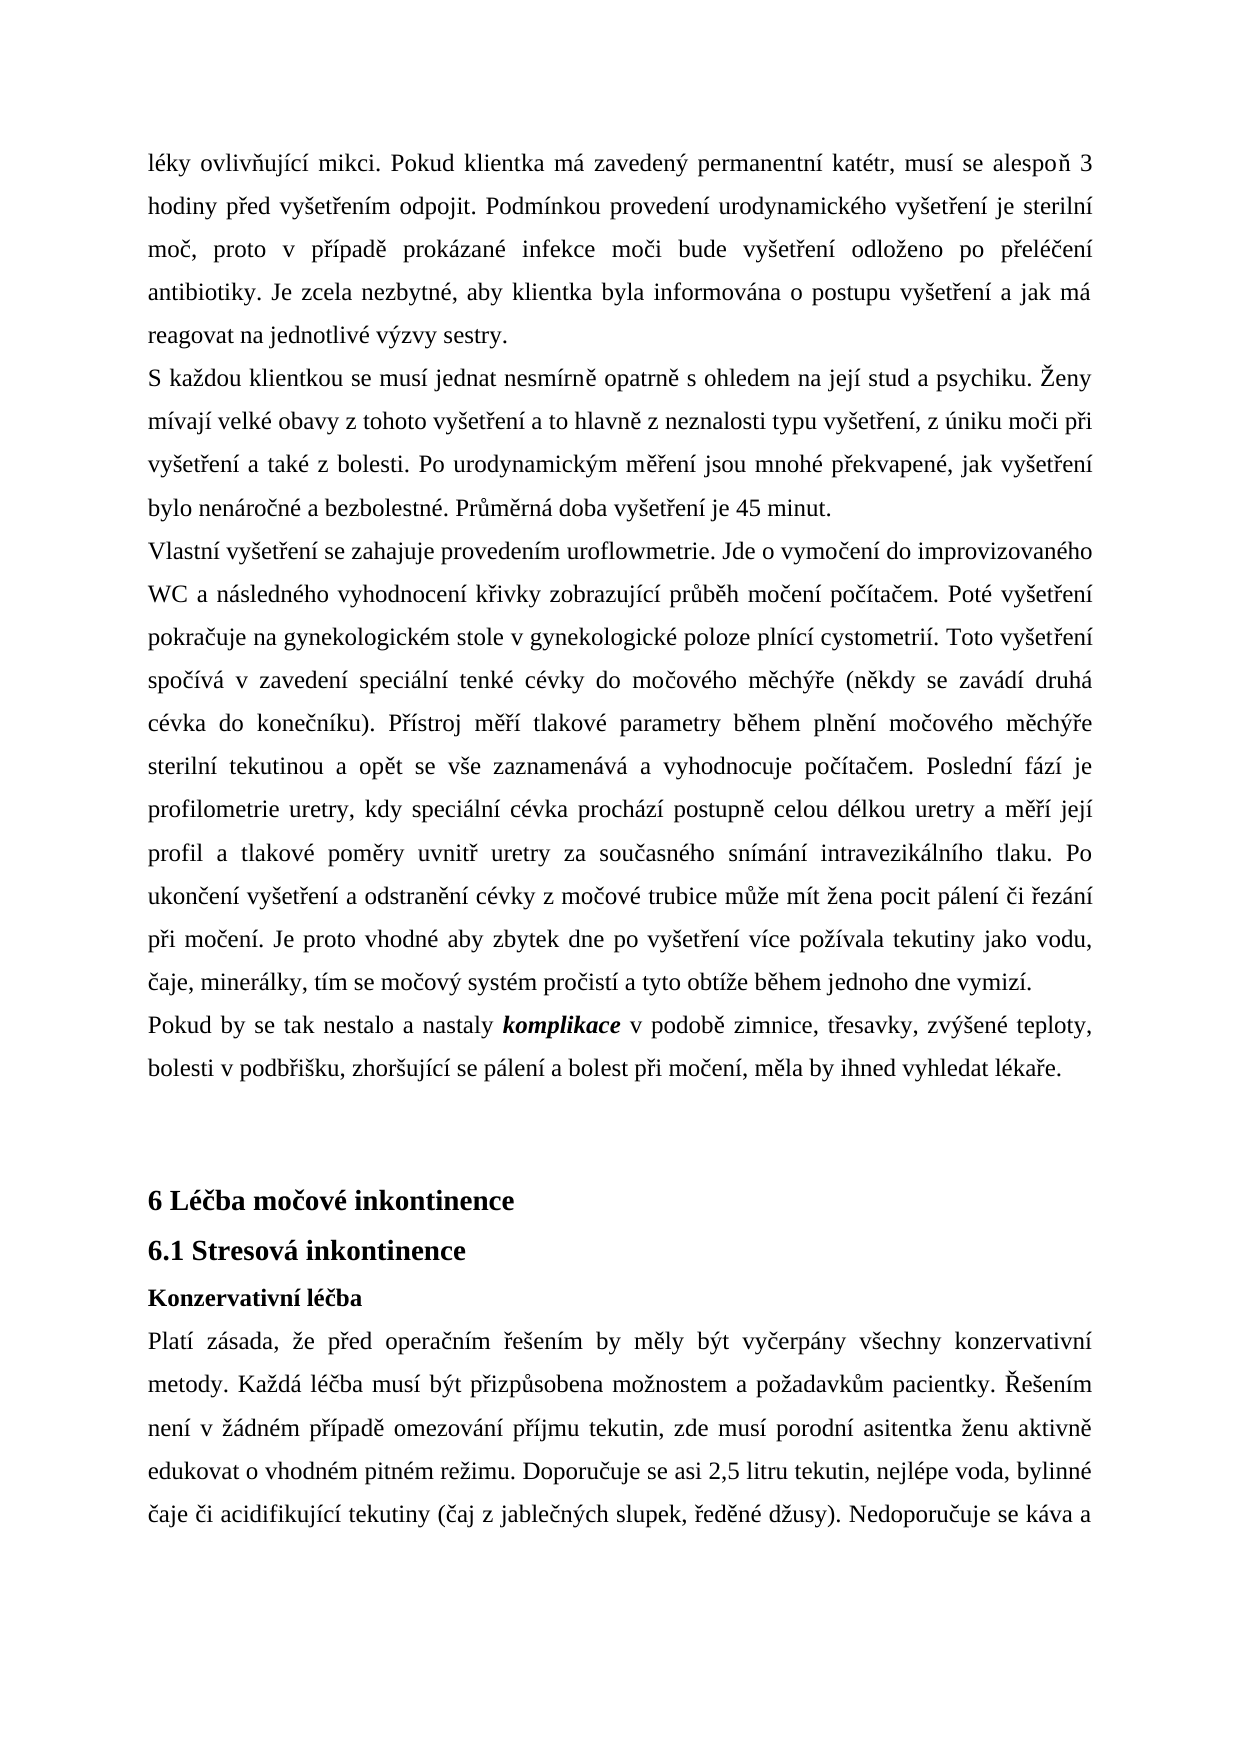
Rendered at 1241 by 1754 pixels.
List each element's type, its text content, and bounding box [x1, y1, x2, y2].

text Pokud by se tak nestalo a nastaly komplikace v podobě zimnice, třesavky, zvýšené teploty, bolesti v podbřišku, zhoršující se pálení a bolest při močení, měla by ihned vyhledat lékaře. [148, 1010, 1093, 1082]
text S každou klientkou se musí jednat nesmírně opatrně s ohledem na její stud a psychiku. Ženy mívají velké obavy z tohoto vyšetření a to hlavně z neznalosti typu vyšetření, z úniku moči při vyšetření a také z bolesti. Po urodynamickým měření jsou mnohé překvapené, jak vyšetření bylo nenáročné a bezbolestné. Průměrná doba vyšetření je 45 minut. [148, 363, 1093, 521]
text Konzervativní léčba [148, 1283, 1093, 1312]
text 6.1 Stresová inkontinence [148, 1233, 1093, 1266]
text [148, 1326, 1093, 1528]
text 6 Léčba močové inkontinence [148, 1183, 1093, 1216]
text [148, 148, 1093, 349]
text Vlastní vyšetření se zahajuje provedením uroflowmetrie. Jde o vymočení do improvizovaného WC a následného vyhodnocení křivky zobrazující průběh močení počítačem. Poté vyšetření pokračuje na gynekologickém stole v gynekologické poloze plnící cystometrií. Toto vyšetření spočívá v zavedení speciální tenké cévky do močového měchýře (někdy se zavádí druhá cévka do konečníku). Přístroj měří tlakové parametry během plnění močového měchýře sterilní tekutinou a opět se vše zaznamenává a vyhodnocuje počítačem. Poslední fází je profilometrie uretry, kdy speciální cévka prochází postupně celou délkou uretry a měří její profil a tlakové poměry uvnitř uretry za současného snímání intravezikálního tlaku. Po ukončení vyšetření a odstranění cévky z močové trubice může mít žena pocit pálení či řezání při močení. Je proto vhodné aby zbytek dne po vyšetření více požívala tekutiny jako vodu, čaje, minerálky, tím se močový systém pročistí a tyto obtíže během jednoho dne vymizí. [148, 536, 1093, 996]
